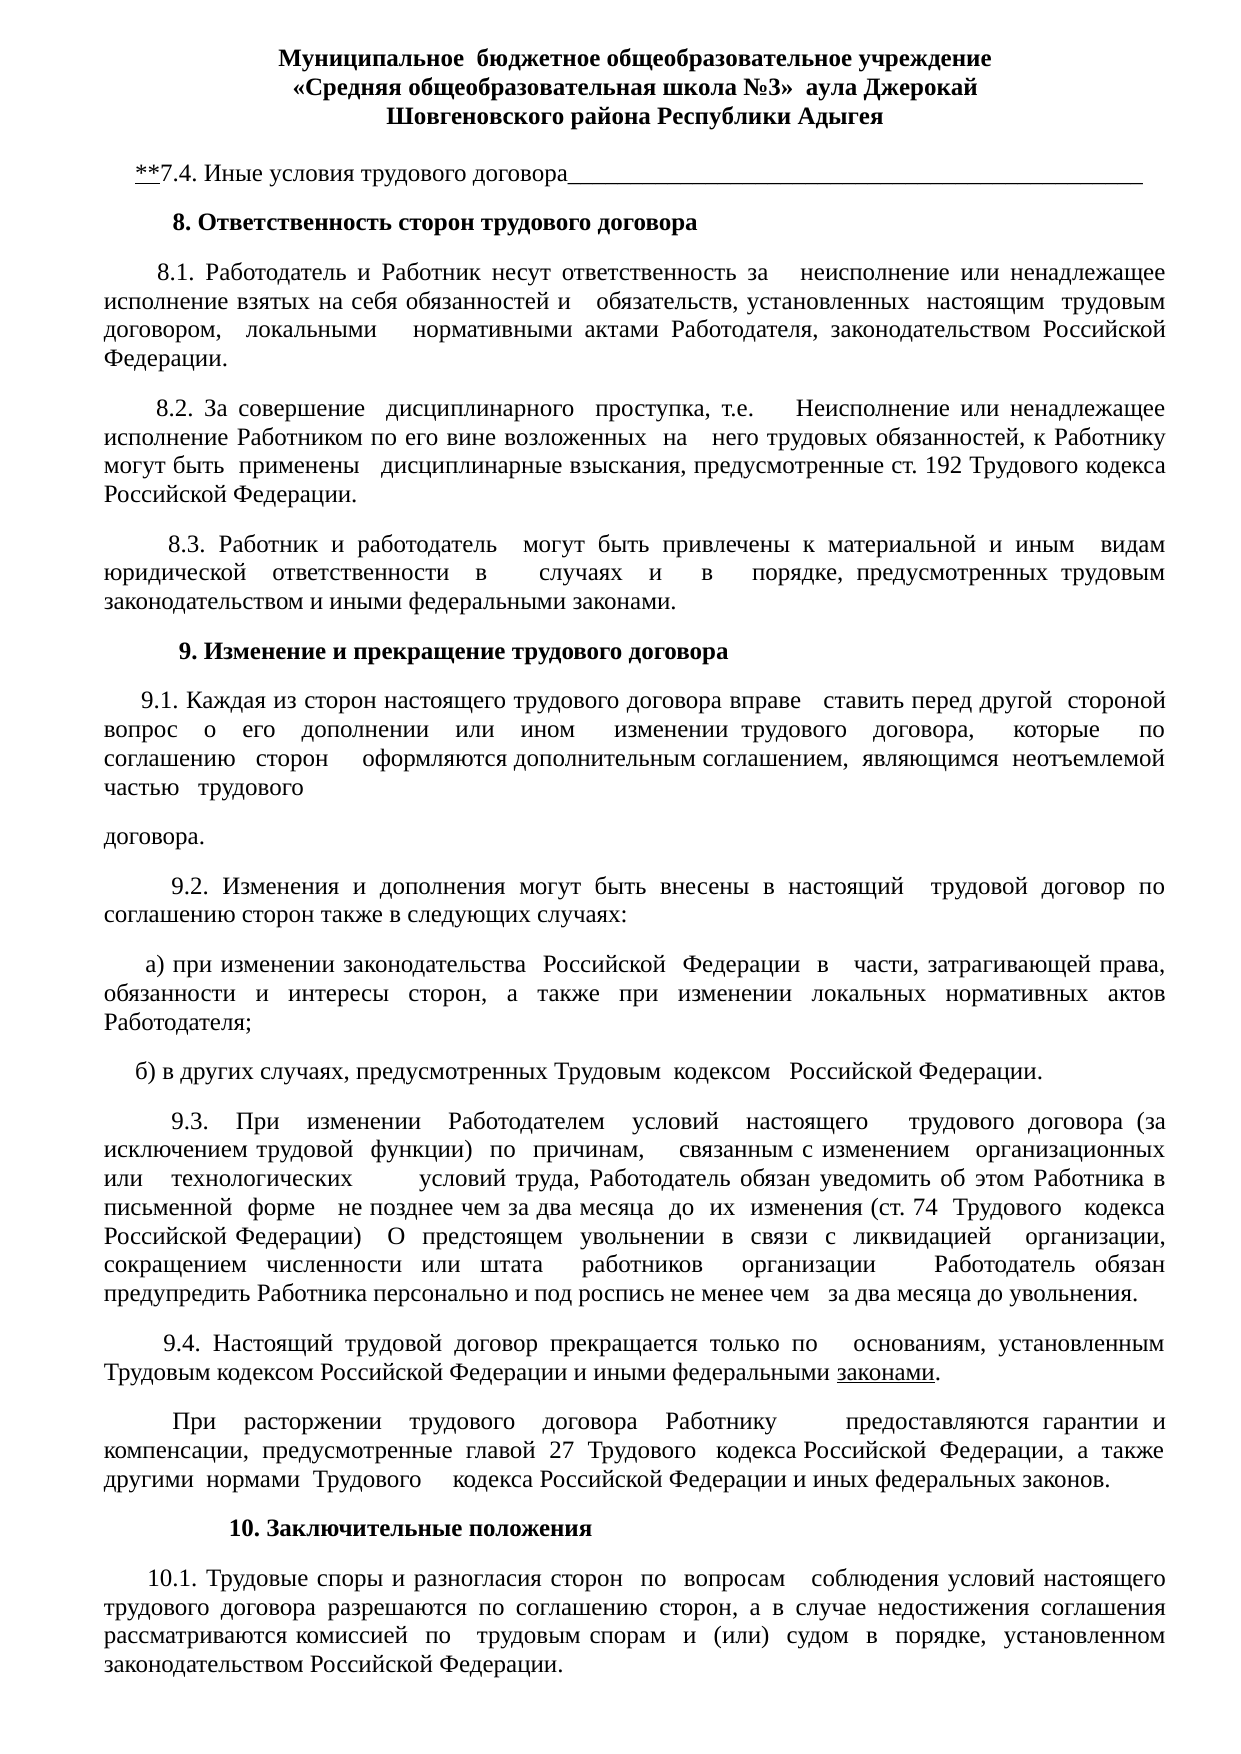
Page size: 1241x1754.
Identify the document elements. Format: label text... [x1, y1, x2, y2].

text 8. Ответственность сторон трудового договора [103, 207, 1167, 236]
text 10. Заключительные положения [103, 1513, 1167, 1542]
text При расторжении трудового договора Работнику предоставляются гарантии и компенсации, предусмотренные главой 27 Трудового кодекса Российской Федерации, а также другими нормами Трудового кодекса Российской Федерации и иных федеральных законов. [103, 1406, 1167, 1492]
text 8.2. За совершение дисциплинарного проступка, т.е. Неисполнение или ненадлежащее исполнение Работником по его вине возложенных на него трудовых обязанностей, к Работнику могут быть применены дисциплинарные взыскания, предусмотренные ст. 192 Трудового кодекса Российской Федерации. [103, 393, 1167, 508]
text б) в других случаях, предусмотренных Трудовым кодексом Российской Федерации. [103, 1056, 1167, 1085]
text 9.4. Настоящий трудовой договор прекращается только по основаниям, установленным Трудовым кодексом Российской Федерации и иными федеральными законами. [103, 1328, 1167, 1385]
text 8.1. Работодатель и Работник несут ответственность за неисполнение или ненадлежащее исполнение взятых на себя обязанностей и обязательств, установленных настоящим трудовым договором, локальными нормативными актами Работодателя, законодательством Российской Федерации. [103, 257, 1167, 372]
text 9.2. Изменения и дополнения могут быть внесены в настоящий трудовой договор по соглашению сторон также в следующих случаях: [103, 871, 1167, 928]
text 10.1. Трудовые споры и разногласия сторон по вопросам соблюдения условий настоящего трудового договора разрешаются по соглашению сторон, а в случае недостижения соглашения рассматриваются комиссией по трудовым спорам и (или) судом в порядке, установленном законодательством Российской Федерации. [103, 1563, 1167, 1678]
text 9.1. Каждая из сторон настоящего трудового договора вправе ставить перед другой стороной вопрос о его дополнении или ином изменении трудового договора, которые по соглашению сторон оформляются дополнительным соглашением, являющимся неотъемлемой частью трудового [103, 685, 1167, 800]
text договора. [103, 821, 1167, 850]
text **7.4. Иные условия трудового договора______________________________________________ [103, 158, 1167, 187]
text 9.3. При изменении Работодателем условий настоящего трудового договора (за исключением трудовой функции) по причинам, связанным с изменением организационных или технологических условий труда, Работодатель обязан уведомить об этом Работника в письменной форме не позднее чем за два месяца до их изменения (ст. 74 Трудового кодекса Российской Федерации) О предстоящем увольнении в связи с ликвидацией организации, сокращением численности или штата работников организации Работодатель обязан предупредить Работника персонально и под роспись не менее чем за два месяца до увольнения. [103, 1106, 1167, 1307]
text 8.3. Работник и работодатель могут быть привлечены к материальной и иным видам юридической ответственности в случаях и в порядке, предусмотренных трудовым законодательством и иными федеральными законами. [103, 529, 1167, 615]
text а) при изменении законодательства Российской Федерации в части, затрагивающей права, обязанности и интересы сторон, а также при изменении локальных нормативных актов Работодателя; [103, 949, 1167, 1035]
text 9. Изменение и прекращение трудового договора [103, 636, 1167, 664]
